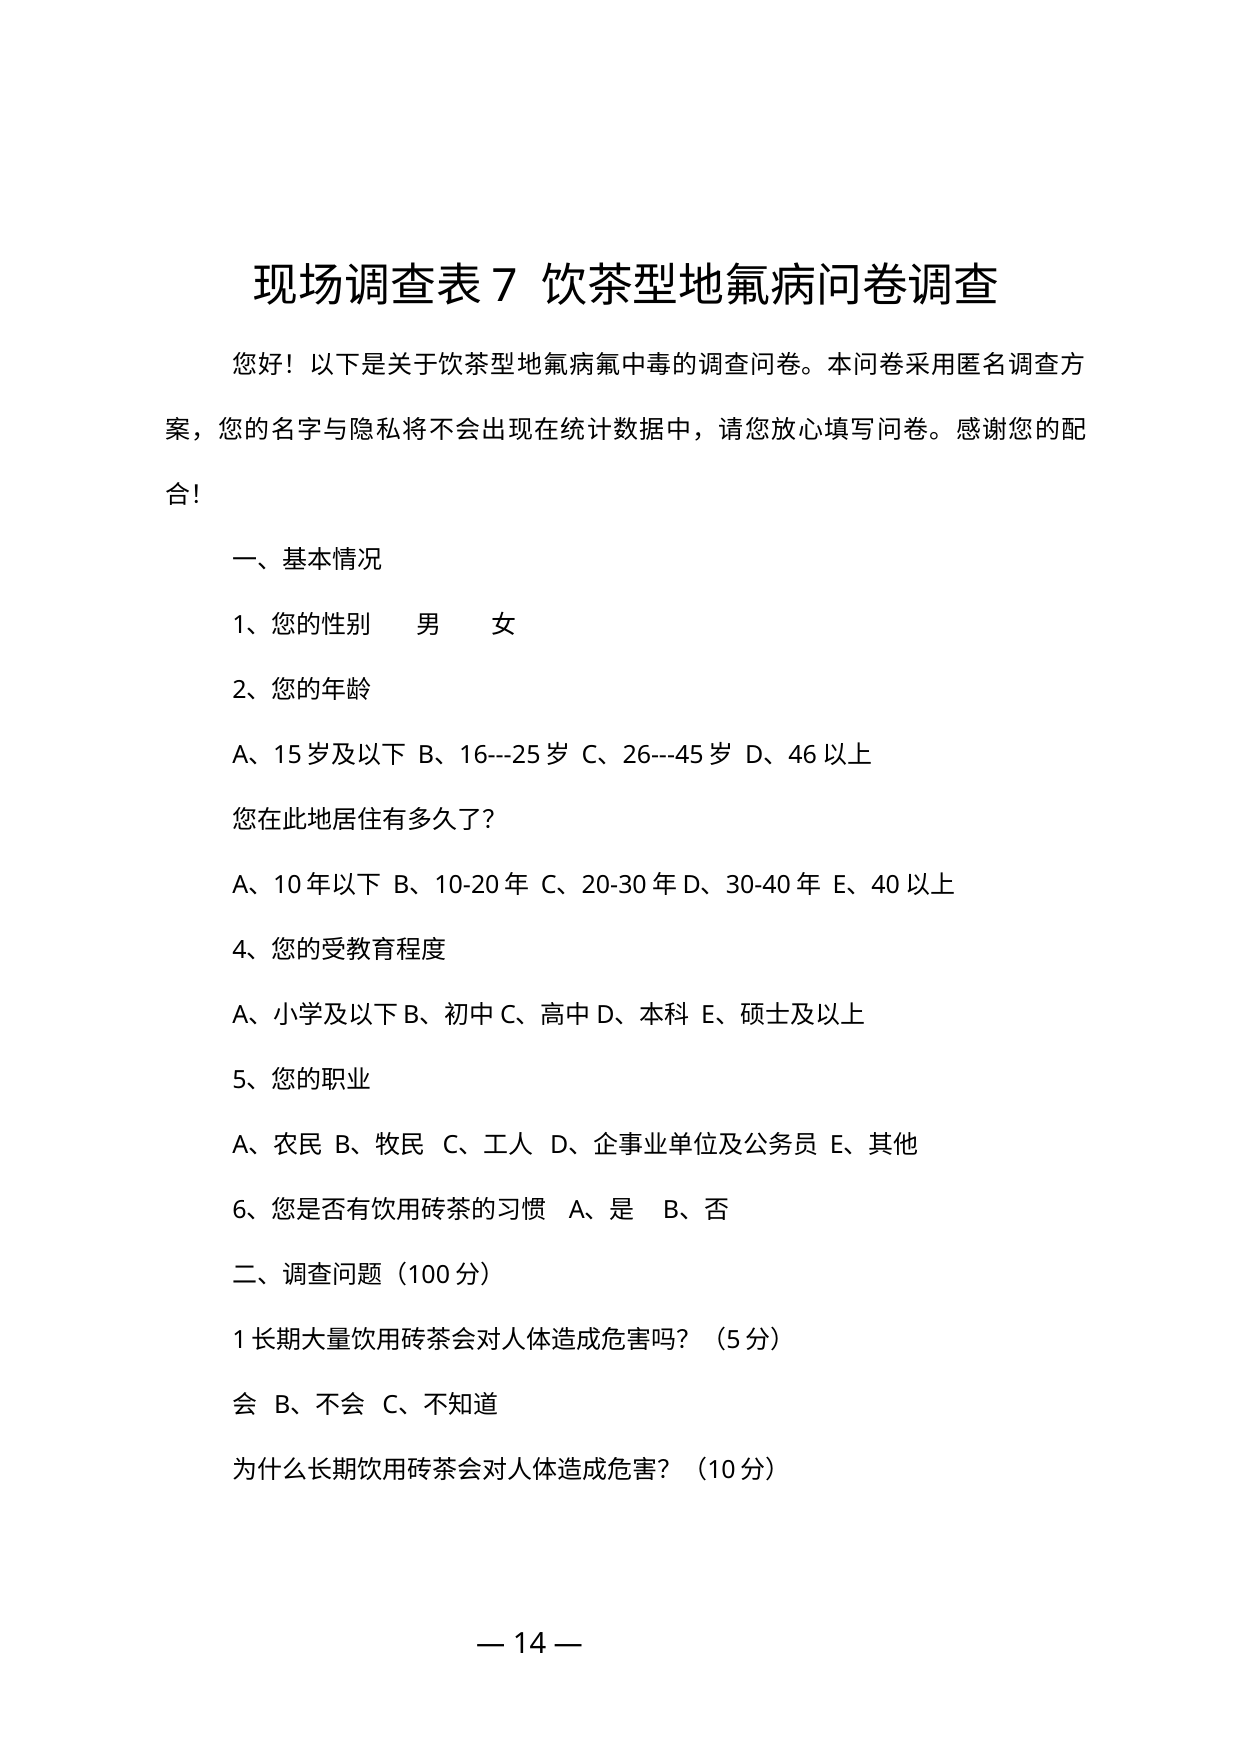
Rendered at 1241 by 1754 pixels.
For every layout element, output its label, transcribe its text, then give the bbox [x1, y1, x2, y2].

text 会 B、不会 C、不知道 [165, 1370, 1087, 1435]
text 2、您的年龄 [165, 655, 1087, 720]
text A、农民 B、牧民 C、工人 D、企事业单位及公务员 E、其他 [165, 1110, 1087, 1175]
text 现场调查表7 饮茶型地氟病问卷调查 [165, 233, 1087, 330]
text 4、您的受教育程度 [165, 915, 1087, 980]
text 二、调查问题（100分） [165, 1240, 1087, 1305]
text 1长期大量饮用砖茶会对人体造成危害吗？（5分） [165, 1305, 1087, 1370]
text 为什么长期饮用砖茶会对人体造成危害？（10分） [165, 1435, 1087, 1500]
text 1、您的性别 男 女 [165, 590, 1087, 655]
text 一、基本情况 [165, 525, 1087, 590]
text A、15岁及以下 B、16---25岁 C、26---45岁 D、46以上 [165, 720, 1087, 785]
text 6、您是否有饮用砖茶的习惯 A、是 B、否 [165, 1175, 1087, 1240]
text A、小学及以下B、初中 C、高中 D、本科 E、硕士及以上 [165, 980, 1087, 1045]
text 您在此地居住有多久了？ [165, 785, 1087, 850]
text A、10年以下 B、10-20年 C、20-30年 D、30-40年 E、40以上 [165, 850, 1087, 915]
text 您好！以下是关于饮茶型地氟病氟中毒的调查问卷。本问卷采用匿名调查方案，您的名字与隐私将不会出现在统计数据中，请您放心填写问卷。感谢您的配合！ [165, 330, 1087, 525]
text 5、您的职业 [165, 1045, 1087, 1110]
